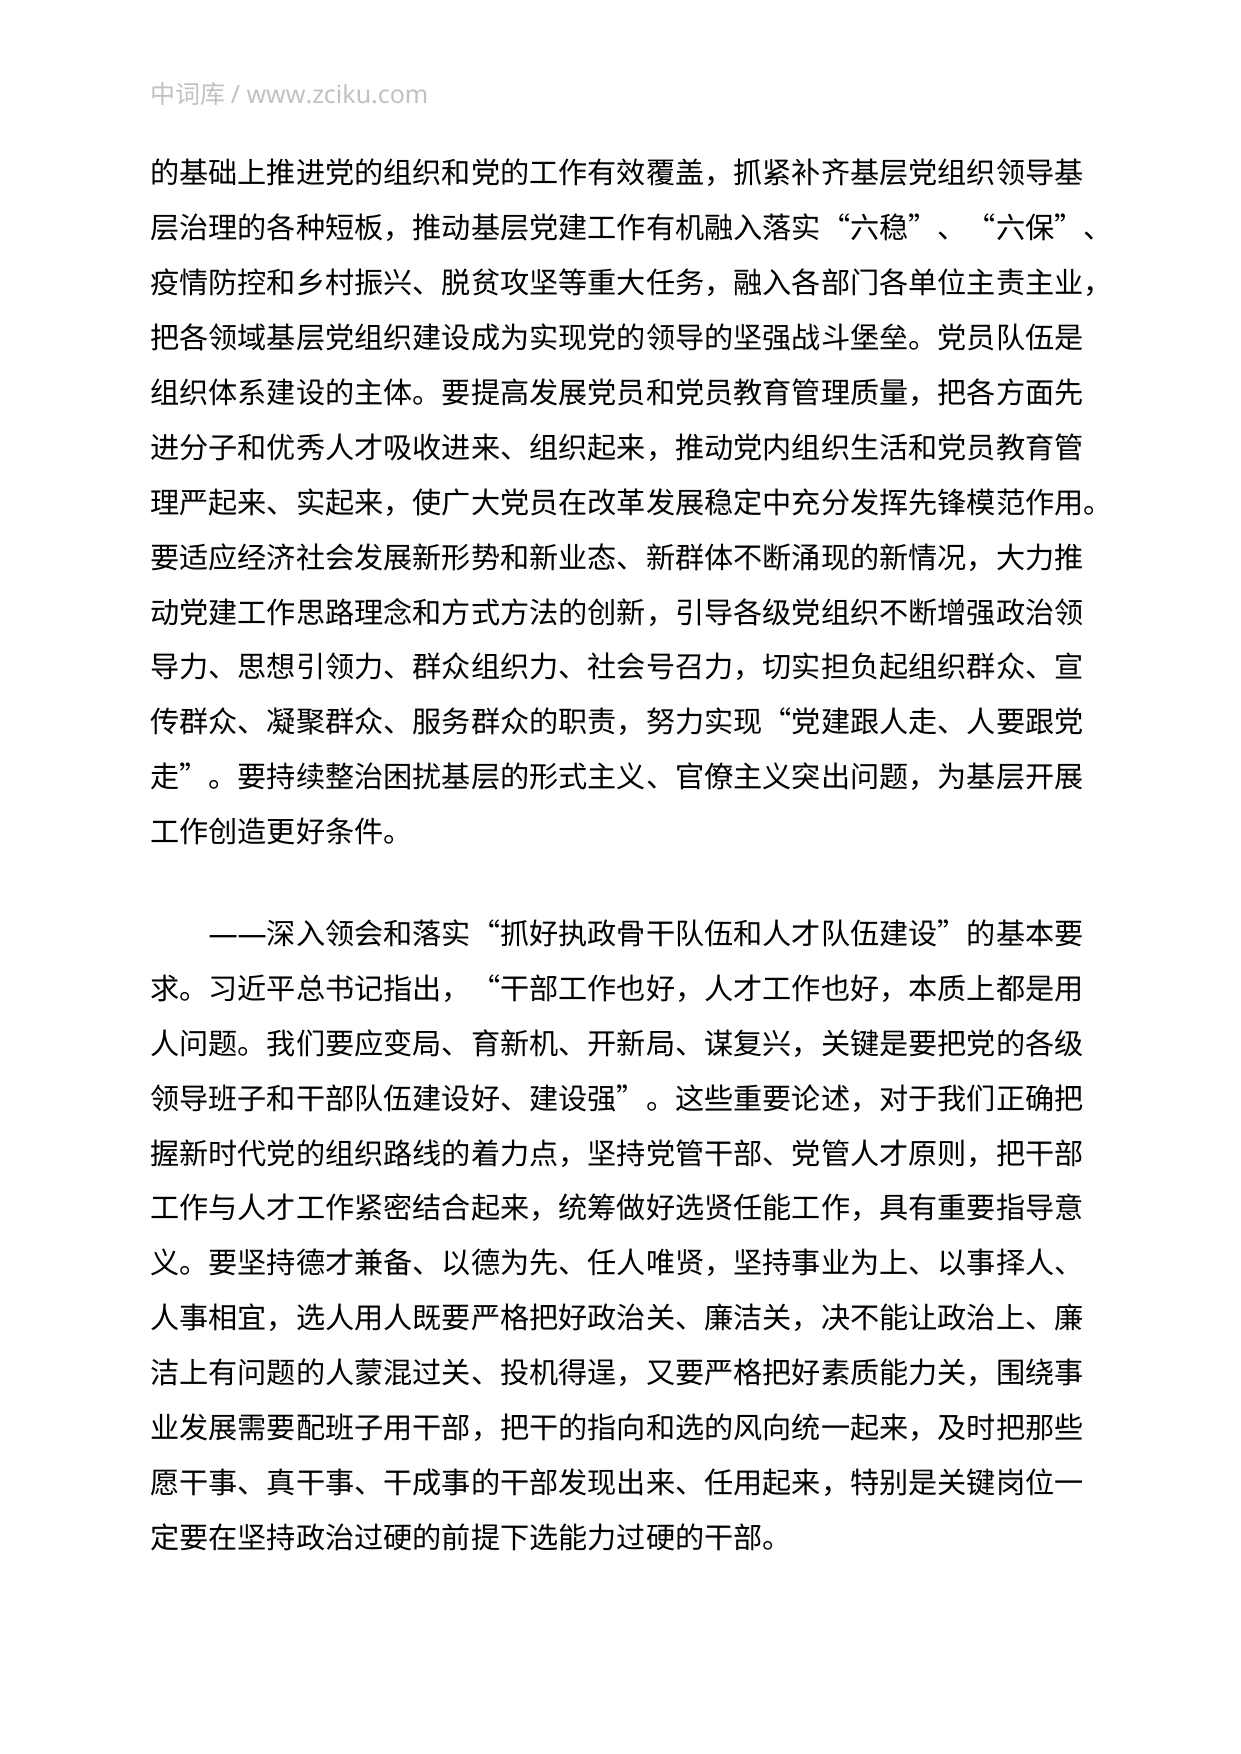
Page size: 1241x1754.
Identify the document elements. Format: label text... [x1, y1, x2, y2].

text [150, 150, 1090, 851]
text ——深入领会和落实“抓好执政骨干队伍和人才队伍建设”的基本要求。习近平总书记指出，“干部工作也好，人才工作也好，本质上都是用人问题。我们要应变局、育新机、开新局、谋复兴，关键是要把党的各级领导班子和干部队伍建设好、建设强”。这些重要论述，对于我们正确把握新时代党的组织路线的着力点，坚持党管干部、党管人才原则，把干部工作与人才工作紧密结合起来，统筹做好选贤任能工作，具有重要指导意义。要坚持德才兼备、以德为先、任人唯贤，坚持事业为上、以事择人、人事相宜，选人用人既要严格把好政治关、廉洁关，决不能让政治上、廉洁上有问题的人蒙混过关、投机得逞，又要严格把好素质能力关，围绕事业发展需要配班子用干部，把干的指向和选的风向统一起来，及时把那些愿干事、真干事、干成事的干部发现出来、任用起来，特别是关键岗位一定要在坚持政治过硬的前提下选能力过硬的干部。 [150, 911, 1090, 1557]
